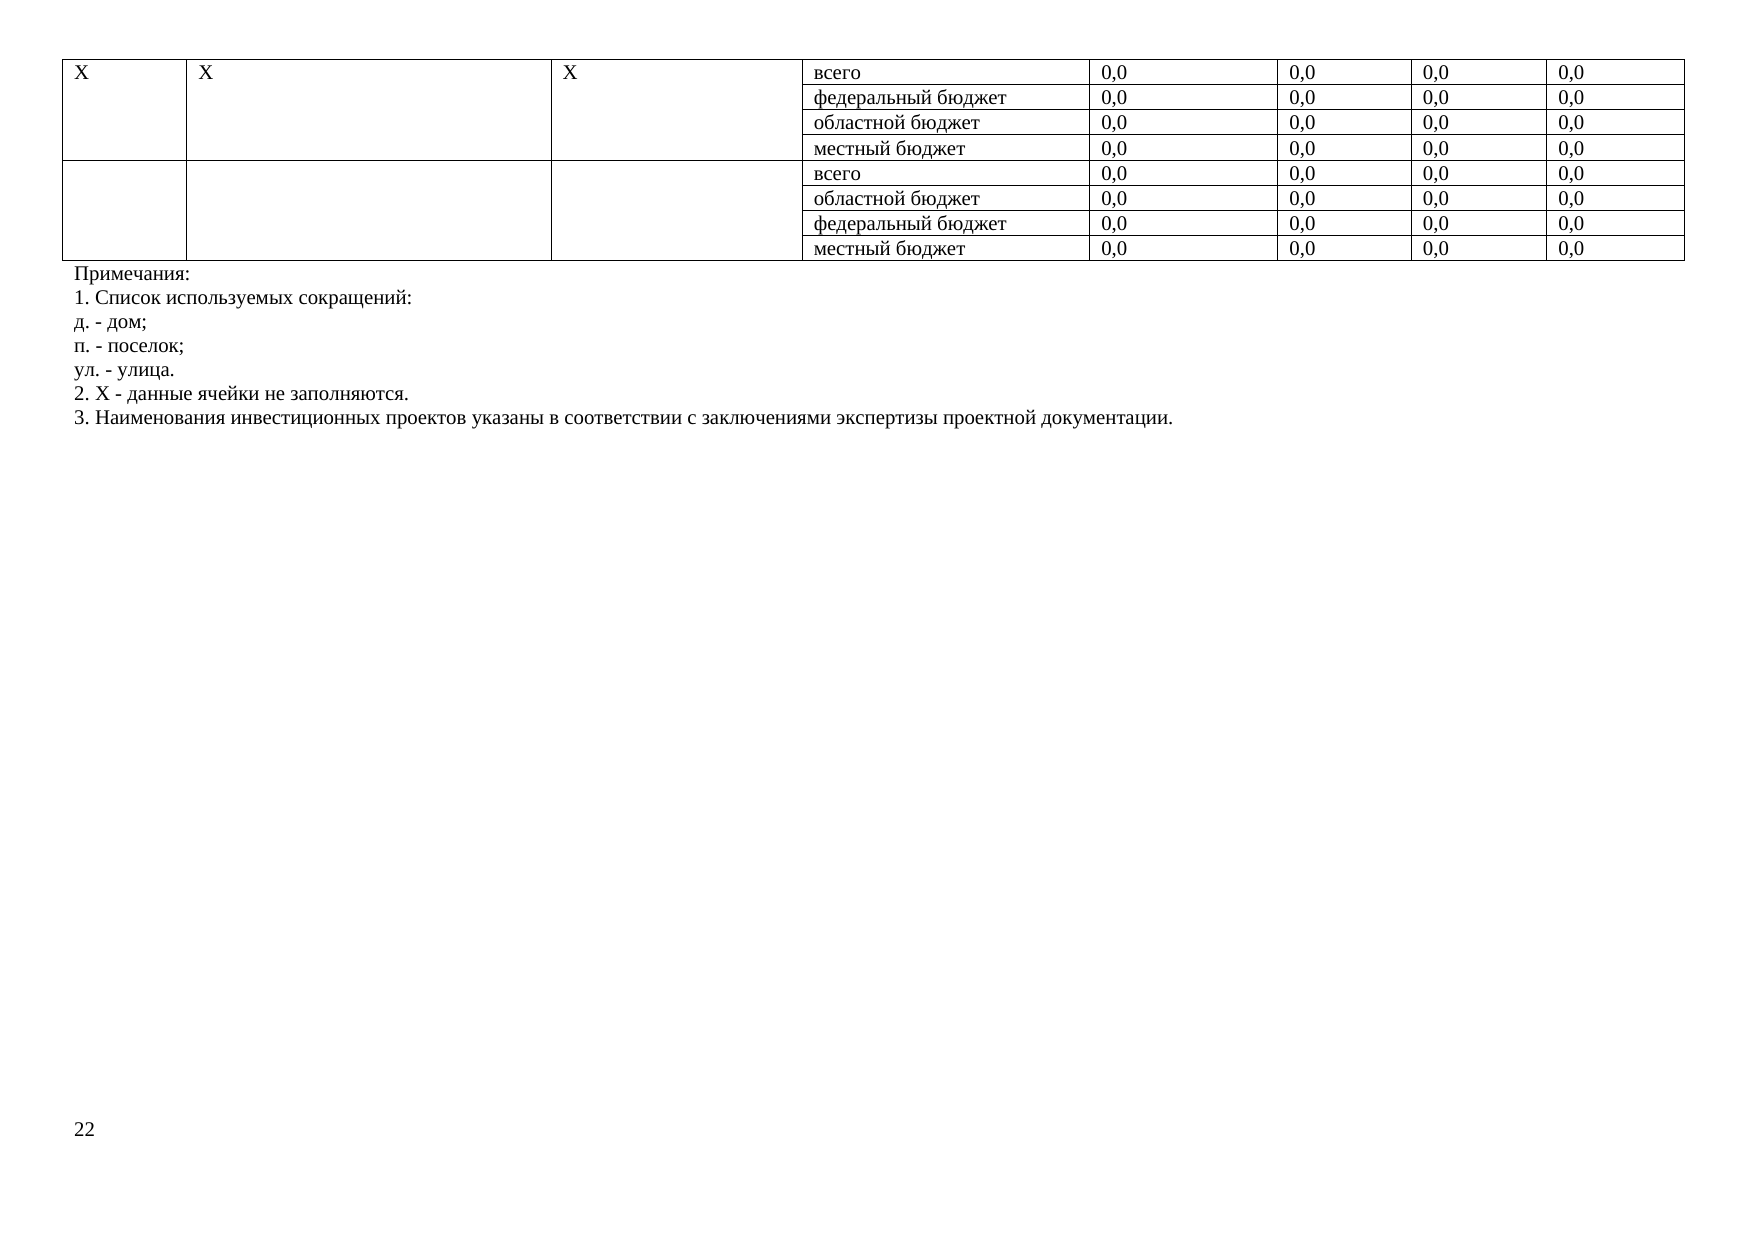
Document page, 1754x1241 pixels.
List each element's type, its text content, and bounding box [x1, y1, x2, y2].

table_cell 0,0 [1412, 211, 1546, 235]
table_cell 0,0 [1547, 236, 1684, 260]
table_cell 0,0 [1547, 186, 1684, 210]
table_cell всего [803, 60, 1089, 84]
text д. - дом; [74, 309, 1695, 333]
table_cell 0,0 [1412, 60, 1546, 84]
table_cell 0,0 [1547, 211, 1684, 235]
table_cell 0,0 [1547, 135, 1684, 159]
table_cell 0,0 [1547, 85, 1684, 109]
table_cell 0,0 [1090, 211, 1277, 235]
table_cell 0,0 [1090, 60, 1277, 84]
table_cell 0,0 [1090, 161, 1277, 184]
table_cell 0,0 [1090, 135, 1277, 159]
text 3. Наименования инвестиционных проектов указаны в соответствии с заключениями экспертизы проектной документации. [74, 405, 1695, 429]
table_cell областной бюджет [803, 110, 1089, 134]
table_cell 0,0 [1278, 135, 1411, 159]
text ул. - улица. [74, 357, 1695, 381]
text 2. Х - данные ячейки не заполняются. [74, 381, 1695, 405]
table_cell 0,0 [1278, 110, 1411, 134]
table_cell всего [803, 161, 1089, 184]
table_cell 0,0 [1547, 60, 1684, 84]
table_cell 0,0 [1278, 186, 1411, 210]
table_cell федеральный бюджет [803, 85, 1089, 109]
table_cell 0,0 [1412, 161, 1546, 184]
text п. - поселок; [74, 333, 1695, 357]
table_cell 0,0 [1090, 85, 1277, 109]
table_cell [63, 161, 186, 260]
table_cell [552, 161, 802, 260]
table_cell 0,0 [1412, 110, 1546, 134]
table_cell 0,0 [1278, 85, 1411, 109]
table_cell федеральный бюджет [803, 211, 1089, 235]
table_cell 0,0 [1412, 135, 1546, 159]
table_cell местный бюджет [803, 135, 1089, 159]
text 1. Список используемых сокращений: [74, 285, 1695, 309]
table_cell 0,0 [1412, 186, 1546, 210]
table_cell Х [187, 60, 551, 159]
table_cell 0,0 [1278, 161, 1411, 184]
table_cell 0,0 [1090, 236, 1277, 260]
table_cell 0,0 [1547, 161, 1684, 184]
table_cell 0,0 [1278, 60, 1411, 84]
table_cell местный бюджет [803, 236, 1089, 260]
table_cell 0,0 [1412, 85, 1546, 109]
table_cell 0,0 [1090, 186, 1277, 210]
table_cell 0,0 [1278, 211, 1411, 235]
table_cell 0,0 [1278, 236, 1411, 260]
text Примечания: [74, 261, 1695, 285]
table_cell Х [63, 60, 186, 159]
table_cell 0,0 [1090, 110, 1277, 134]
table_cell 0,0 [1547, 110, 1684, 134]
table_cell Х [552, 60, 802, 159]
table_cell [187, 161, 551, 260]
table_cell 0,0 [1412, 236, 1546, 260]
table_cell областной бюджет [803, 186, 1089, 210]
